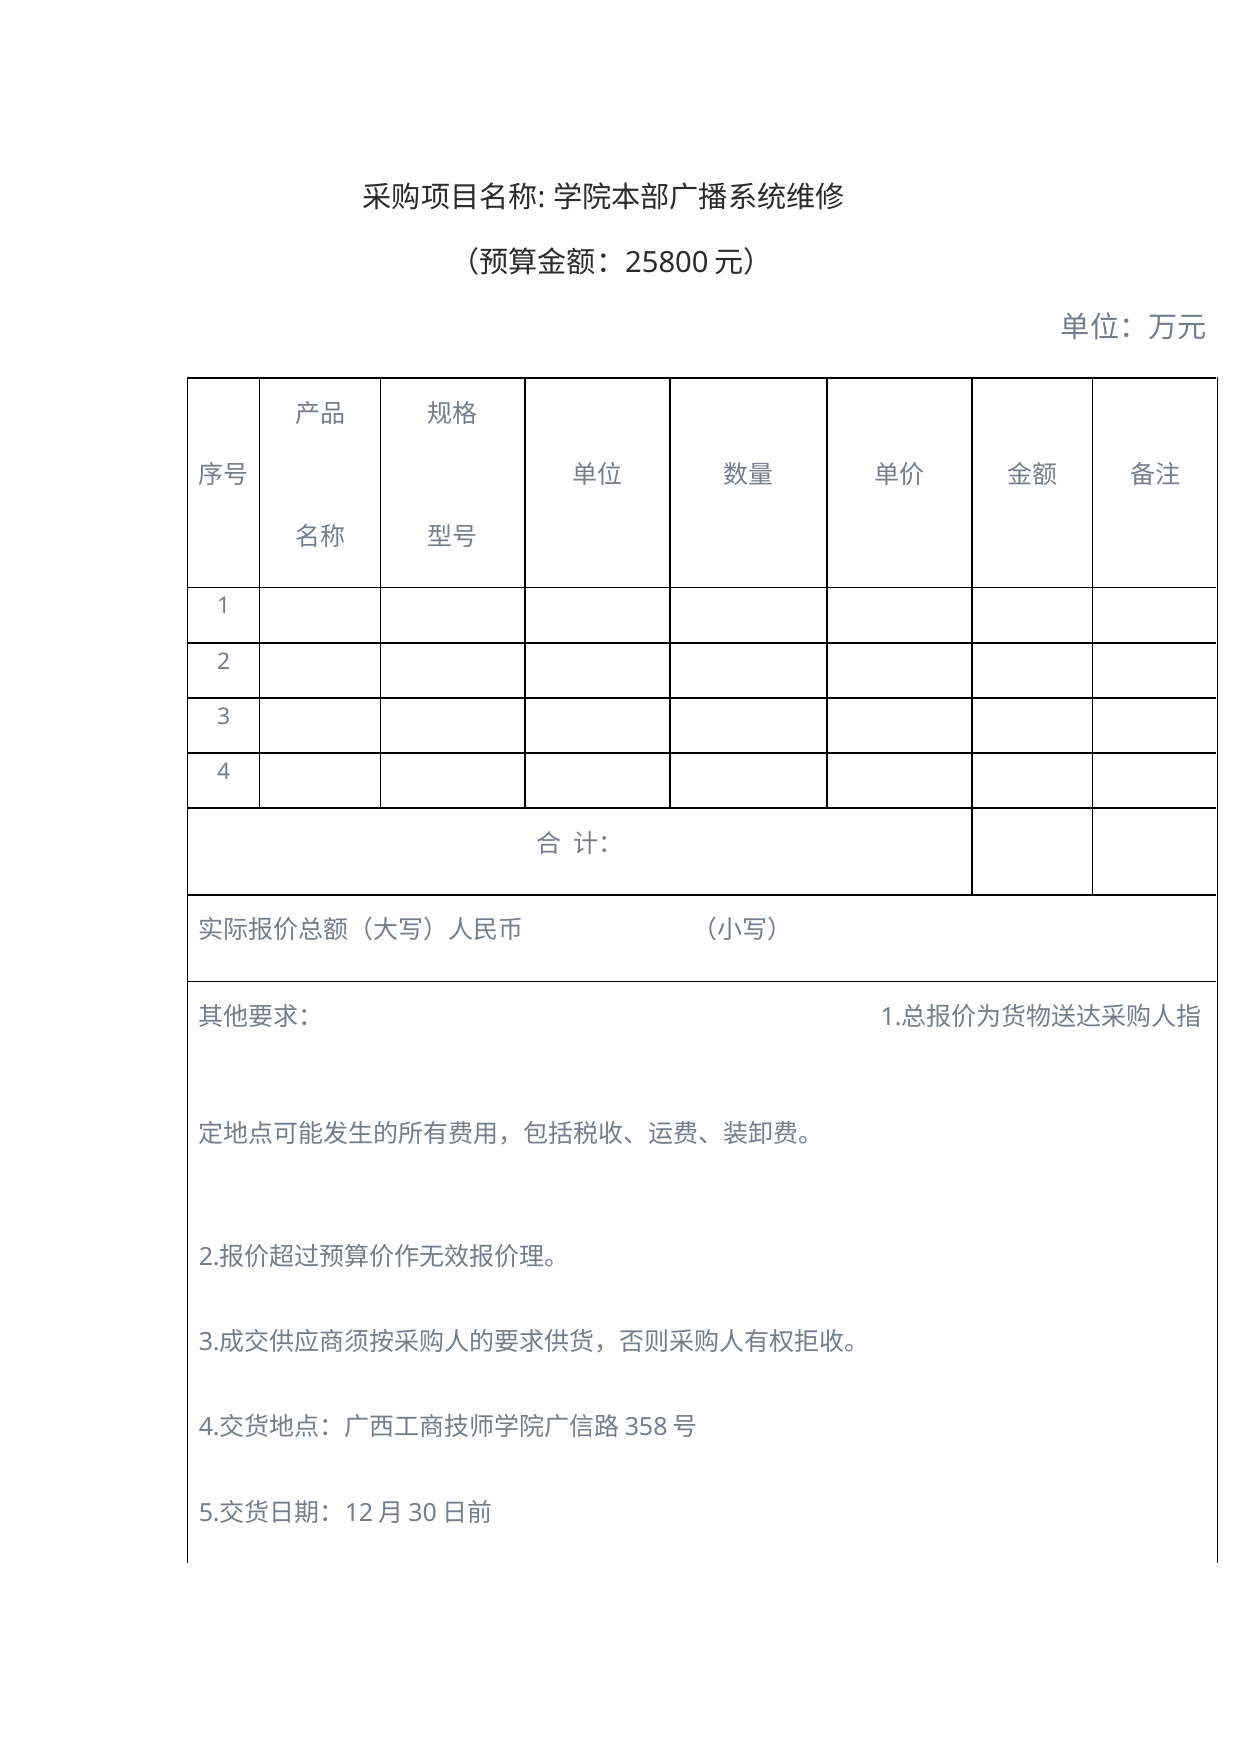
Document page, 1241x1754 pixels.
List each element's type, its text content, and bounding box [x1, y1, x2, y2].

table_cell [381, 644, 524, 697]
table_cell 实际报价总额（大写）人民币 （小写） [188, 894, 1217, 981]
table_cell [381, 754, 524, 807]
table_cell 其他要求： 1.总报价为货物送达采购人指定地点可能发生的所有费用，包括税收、运费、装卸费。 2.报价超过预算价作无效报价理。 [188, 981, 1217, 1307]
table_cell [671, 754, 826, 807]
table_cell 4 [188, 754, 259, 807]
table_cell [526, 588, 669, 642]
table_cell [526, 754, 669, 807]
table_cell [381, 588, 524, 642]
table_cell 4.交货地点：广西工商技师学院广信路358号 [188, 1393, 1217, 1478]
table_cell [381, 699, 524, 752]
table_cell [828, 754, 971, 807]
table_cell [1093, 642, 1217, 697]
table_cell [1093, 587, 1217, 642]
table_cell 规格 型号 [381, 379, 524, 587]
table_cell 3 [188, 699, 259, 752]
table_cell [973, 754, 1092, 807]
table_cell [260, 588, 380, 642]
table_cell 数量 [671, 379, 826, 587]
table_cell [973, 809, 1092, 894]
table_header 单位：万元 [188, 292, 1217, 377]
table_cell [260, 644, 380, 697]
table_cell [671, 644, 826, 697]
text （预算金额：25800元） [187, 227, 1053, 292]
table_cell 金额 [973, 379, 1092, 587]
table_cell [671, 588, 826, 642]
list 采购项目名称: 学院本部广播系统维修 [187, 162, 1053, 227]
table_cell [828, 644, 971, 697]
table_cell [260, 754, 380, 807]
table_cell 3.成交供应商须按采购人的要求供货，否则采购人有权拒收。 [188, 1308, 1217, 1392]
table_cell [973, 644, 1092, 697]
table_cell [973, 588, 1092, 642]
table_cell [828, 588, 971, 642]
table_cell 5.交货日期：12月30日前 [188, 1478, 1217, 1563]
table_cell [1093, 752, 1217, 807]
table_cell [260, 699, 380, 752]
table_cell 2 [188, 644, 259, 697]
table_cell [1093, 807, 1217, 894]
table_cell [671, 699, 826, 752]
table_cell 单位 [526, 379, 669, 587]
table_cell [973, 699, 1092, 752]
table_cell 产品 名称 [260, 379, 380, 587]
table_cell [526, 644, 669, 697]
table_cell 单价 [828, 379, 971, 587]
table_cell 备注 [1093, 377, 1217, 587]
table_cell 序号 [188, 379, 259, 587]
table_cell 1 [188, 588, 259, 642]
table_cell [526, 699, 669, 752]
table_cell [828, 699, 971, 752]
table_cell 合 计： [188, 809, 971, 894]
table_cell [1093, 697, 1217, 752]
